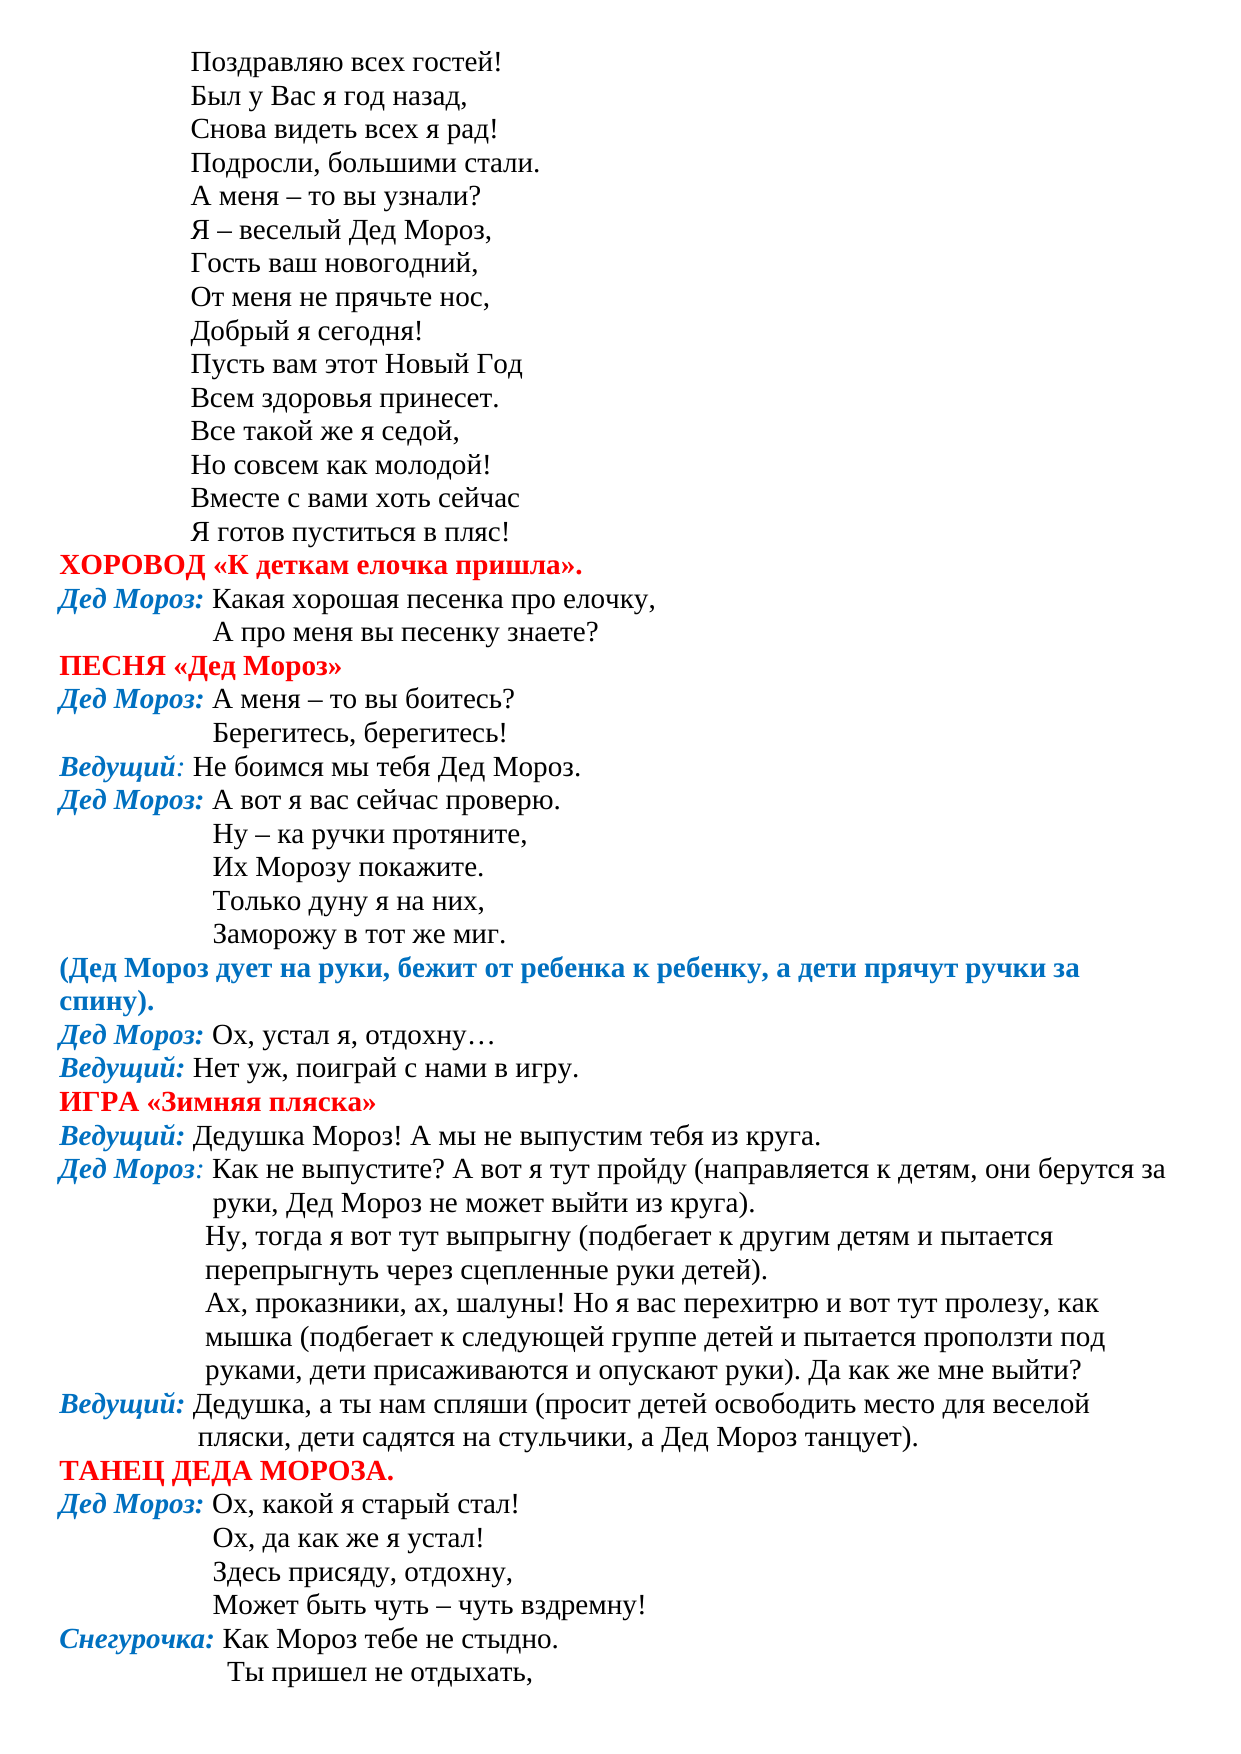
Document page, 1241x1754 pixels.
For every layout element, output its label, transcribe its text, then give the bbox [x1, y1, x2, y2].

text перепрыгнуть через сцепленные руки детей). [59, 1252, 1181, 1285]
text Может быть чуть – чуть вздремну! [59, 1587, 1181, 1621]
text Но совсем как молодой! [59, 447, 1181, 480]
text Ведущий: Дедушка, а ты нам спляши (просит детей освободить место для веселой [59, 1386, 1181, 1419]
text Вместе с вами хоть сейчас [59, 480, 1181, 514]
text А про меня вы песенку знаете? [59, 614, 1181, 648]
text руки, Дед Мороз не может выйти из круга). [59, 1185, 1181, 1218]
subtitle ПЕСНЯ «Дед Мороз» [59, 648, 1181, 682]
text Снова видеть всех я рад! [59, 111, 1181, 145]
text ХОРОВОД «К деткам елочка пришла». [59, 547, 1181, 581]
text пляски, дети садятся на стульчики, а Дед Мороз танцует). [59, 1419, 1181, 1453]
text Ведущий: Дедушка Мороз! А мы не выпустим тебя из круга. [59, 1118, 1181, 1151]
text Берегитесь, берегитесь! [59, 715, 1181, 749]
text Ах, проказники, ах, шалуны! Но я вас перехитрю и вот тут пролезу, как [59, 1285, 1181, 1319]
text Заморожу в тот же миг. [59, 916, 1181, 950]
text Пусть вам этот Новый Год [59, 346, 1181, 380]
text Только дуну я на них, [59, 883, 1181, 916]
text Все такой же я седой, [59, 413, 1181, 447]
text Я готов пуститься в пляс! [59, 514, 1181, 547]
text Гость ваш новогодний, [59, 246, 1181, 279]
text Ведущий: Не боимся мы тебя Дед Мороз. [59, 749, 1181, 782]
text Дед Мороз: Как не выпустите? А вот я тут пройду (направляется к детям, они берутся за [59, 1151, 1181, 1185]
text Их Морозу покажите. [59, 849, 1181, 883]
text Дед Мороз: А вот я вас сейчас проверю. [59, 782, 1181, 816]
text Здесь присяду, отдохну, [59, 1554, 1181, 1587]
text Добрый я сегодня! [59, 313, 1181, 346]
text Ну, тогда я вот тут выпрыгну (подбегает к другим детям и пытается [59, 1218, 1181, 1252]
text Ох, да как же я устал! [59, 1520, 1181, 1554]
text Поздравляю всех гостей! [59, 44, 1181, 78]
text Дед Мороз: Ох, устал я, отдохну… [59, 1017, 1181, 1051]
text Снегурочка: Как Мороз тебе не стыдно. [59, 1621, 1181, 1654]
text (Дед Мороз дует на руки, бежит от ребенка к ребенку, а дети прячут ручки за спину). [59, 950, 1181, 1017]
text А меня – то вы узнали? [59, 178, 1181, 212]
text Дед Мороз: А меня – то вы боитесь? [59, 682, 1181, 715]
text руками, дети присаживаются и опускают руки). Да как же мне выйти? [59, 1352, 1181, 1386]
text Ну – ка ручки протяните, [59, 816, 1181, 849]
text Подросли, большими стали. [59, 145, 1181, 178]
text Ведущий: Нет уж, поиграй с нами в игру. [59, 1051, 1181, 1084]
text Всем здоровья принесет. [59, 380, 1181, 413]
subtitle ИГРА «Зимняя пляска» [59, 1084, 1181, 1118]
text От меня не прячьте нос, [59, 279, 1181, 313]
text мышка (подбегает к следующей группе детей и пытается проползти под [59, 1319, 1181, 1352]
text Я – веселый Дед Мороз, [59, 212, 1181, 246]
text Дед Мороз: Какая хорошая песенка про елочку, [59, 581, 1181, 614]
text ТАНЕЦ ДЕДА МОРОЗА. [59, 1453, 1181, 1487]
text Был у Вас я год назад, [59, 78, 1181, 111]
text Ты пришел не отдыхать, [59, 1654, 1181, 1688]
text Дед Мороз: Ох, какой я старый стал! [59, 1487, 1181, 1520]
